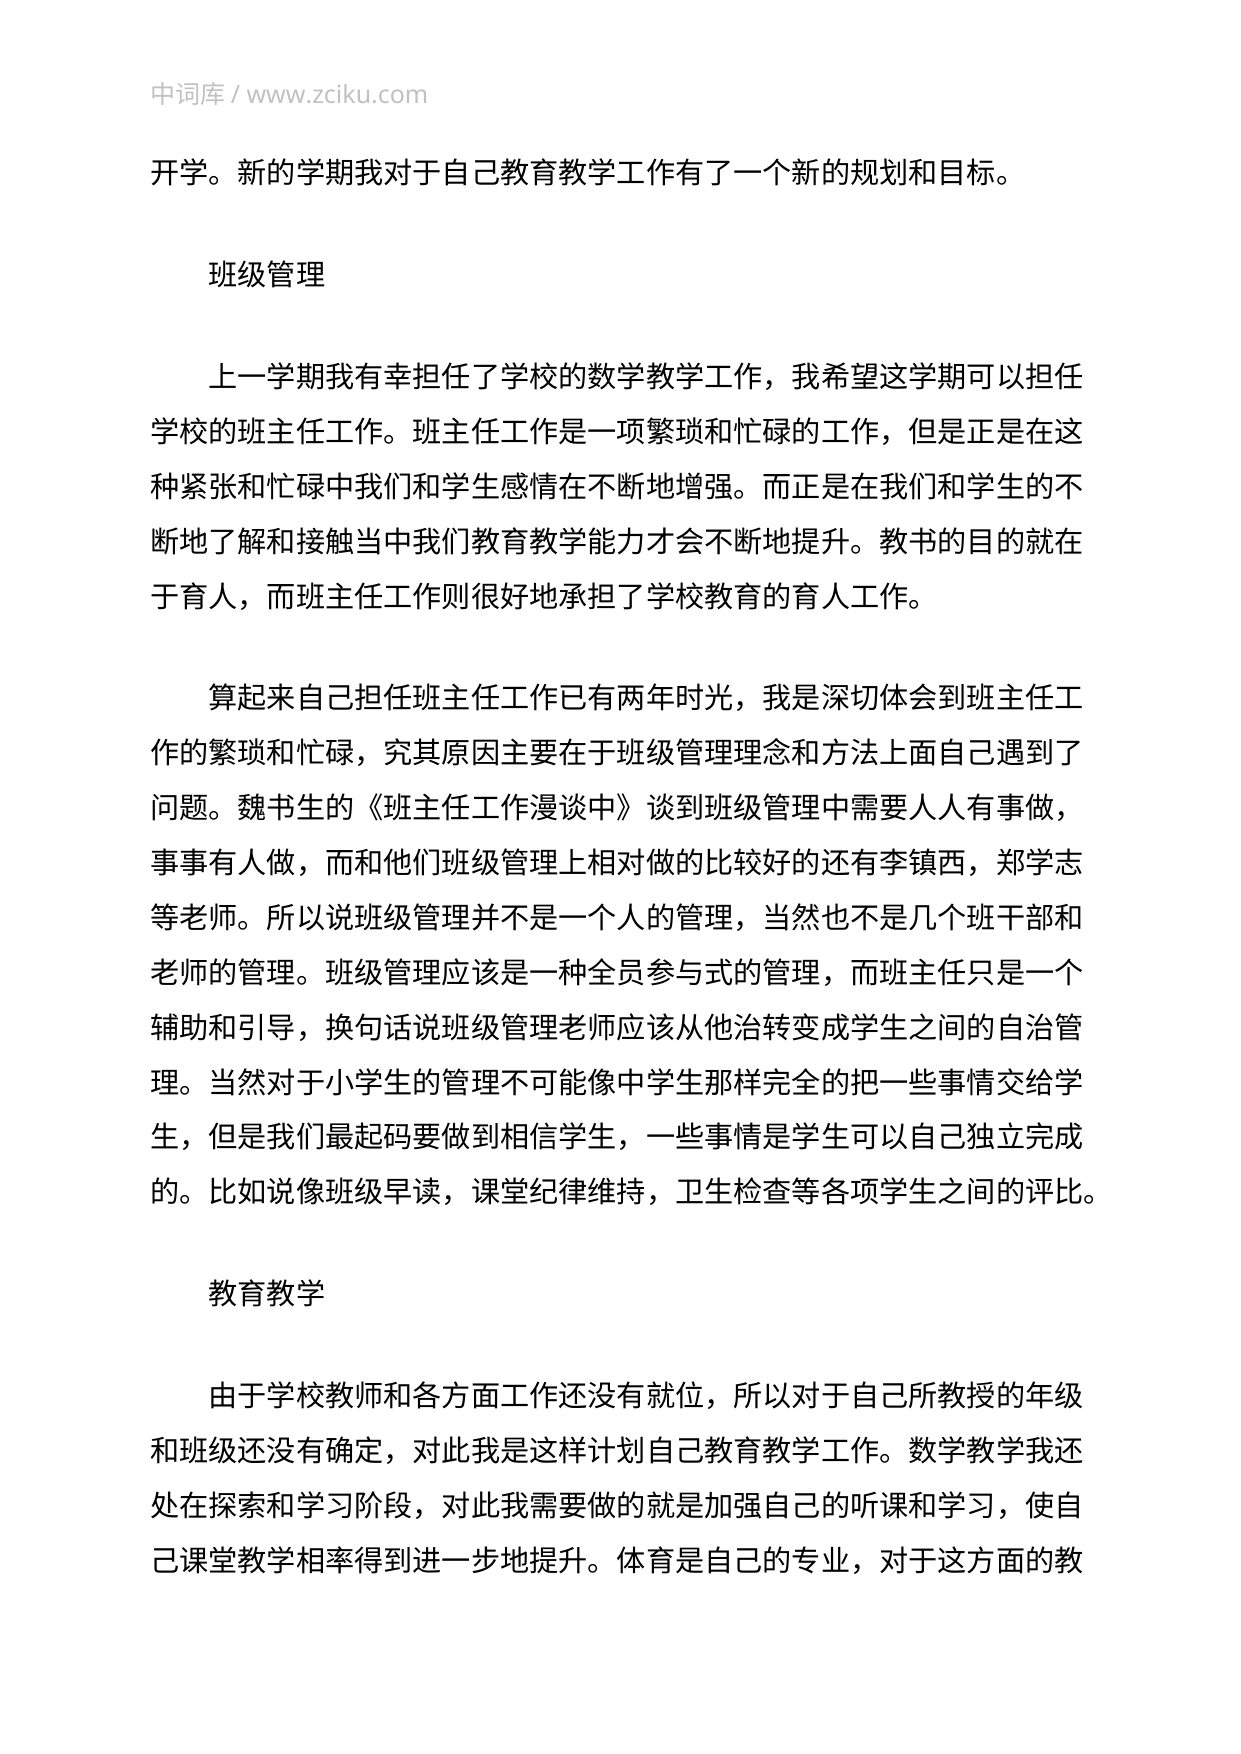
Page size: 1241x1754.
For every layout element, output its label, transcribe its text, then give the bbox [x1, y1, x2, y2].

text 算起来自己担任班主任工作已有两年时光，我是深切体会到班主任工作的繁琐和忙碌，究其原因主要在于班级管理理念和方法上面自己遇到了问题。魏书生的《班主任工作漫谈中》谈到班级管理中需要人人有事做，事事有人做，而和他们班级管理上相对做的比较好的还有李镇西，郑学志等老师。所以说班级管理并不是一个人的管理，当然也不是几个班干部和老师的管理。班级管理应该是一种全员参与式的管理，而班主任只是一个辅助和引导，换句话说班级管理老师应该从他治转变成学生之间的自治管理。当然对于小学生的管理不可能像中学生那样完全的把一些事情交给学生，但是我们最起码要做到相信学生，一些事情是学生可以自己独立完成的。比如说像班级早读，课堂纪律维持，卫生检查等各项学生之间的评比。 [150, 675, 1090, 1211]
text 班级管理 [150, 252, 1090, 294]
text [150, 150, 1090, 192]
text 教育教学 [150, 1271, 1090, 1313]
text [150, 1372, 1090, 1579]
text 上一学期我有幸担任了学校的数学教学工作，我希望这学期可以担任学校的班主任工作。班主任工作是一项繁琐和忙碌的工作，但是正是在这种紧张和忙碌中我们和学生感情在不断地增强。而正是在我们和学生的不断地了解和接触当中我们教育教学能力才会不断地提升。教书的目的就在于育人，而班主任工作则很好地承担了学校教育的育人工作。 [150, 353, 1090, 615]
